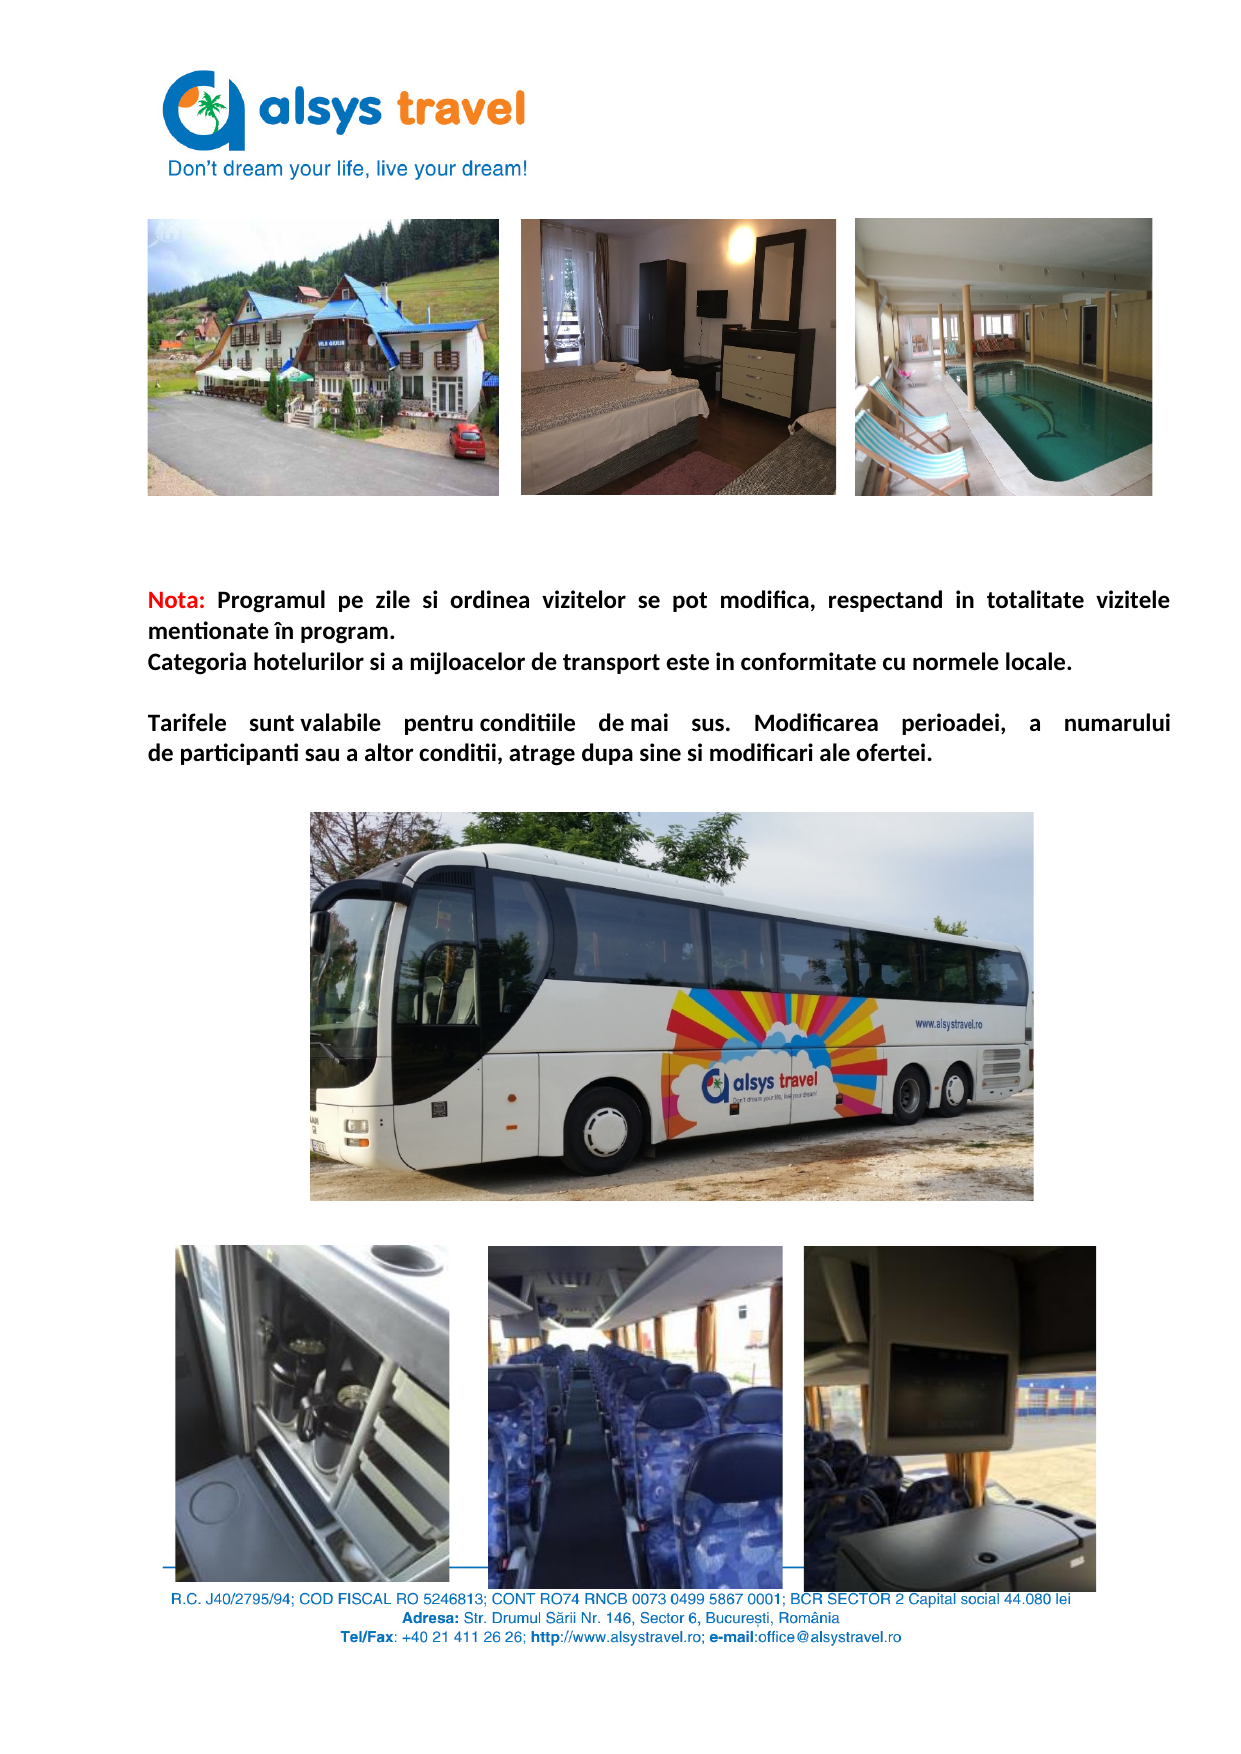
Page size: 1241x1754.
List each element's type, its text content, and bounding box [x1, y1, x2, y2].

text Categoria hotelurilor si a mijloacelor de transport este in conformitate cu normele locale. [148, 646, 1172, 676]
text Tarifele sunt valabile pentru conditiile de mai sus. Modificarea perioadei, a numarului de participanti sau a altor conditii, atrage dupa sine si modificari ale ofertei. [148, 707, 1172, 768]
picture [147, 219, 499, 496]
text Nota: Programul pe zile si ordinea vizitelor se pot modifica, respectand in totalitate vizitele mentionate în program. [148, 584, 1172, 646]
picture [147, 64, 1093, 189]
picture [521, 219, 837, 495]
picture [308, 812, 1034, 1200]
picture [147, 1245, 1095, 1651]
picture [855, 218, 1153, 496]
